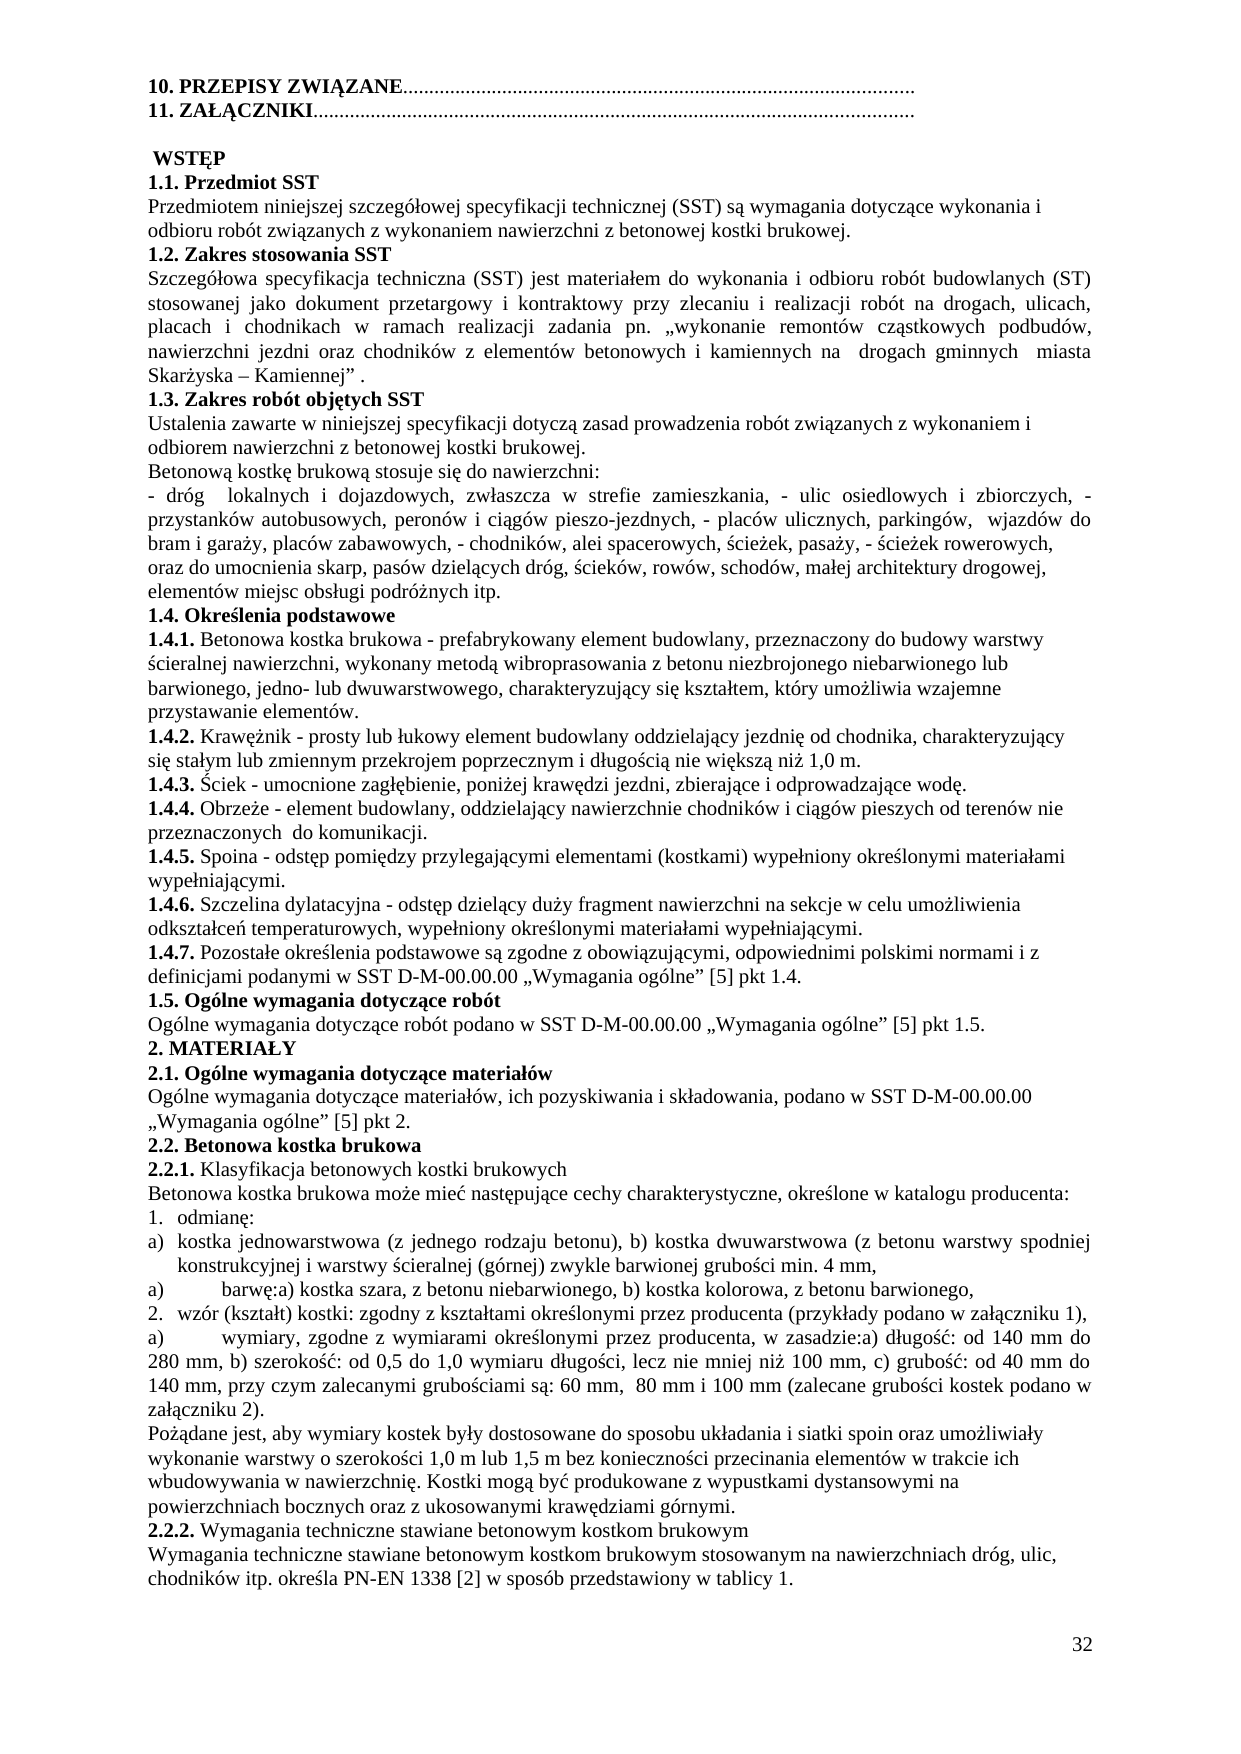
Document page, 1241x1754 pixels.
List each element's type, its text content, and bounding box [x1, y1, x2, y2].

text 1.4.7. Pozostałe określenia podstawowe są zgodne z obowiązującymi, odpowiednimi polskimi normami i z definicjami podanymi w SST D-M-00.00.00 „Wymagania ogólne” [5] pkt 1.4. [148, 940, 1093, 988]
text 1.4.2. Krawężnik - prosty lub łukowy element budowlany oddzielający jezdnię od chodnika, charakteryzujący się stałym lub zmiennym przekrojem poprzecznym i długością nie większą niż . [148, 723, 1093, 772]
text Ustalenia zawarte w niniejszej specyfikacji dotyczą zasad prowadzenia robót związanych z wykonaniem i odbiorem nawierzchni z betonowej kostki brukowej. [148, 411, 1093, 459]
text 2.2.2. Wymagania techniczne stawiane betonowym kostkom brukowym [148, 1518, 1093, 1542]
text 1.3. Zakres robót objętych SST [148, 387, 1093, 411]
text 1.4.5. Spoina - odstęp pomiędzy przylegającymi elementami (kostkami) wypełniony określonymi materiałami wypełniającymi. [148, 844, 1093, 892]
text 1.2. Zakres stosowania SST [148, 242, 1093, 266]
text 11. ZAŁĄCZNIKI [148, 98, 1093, 122]
text 2.2.1. Klasyfikacja betonowych kostki brukowych [148, 1157, 1093, 1181]
text Betonowa kostka brukowa może mieć następujące cechy charakterystyczne, określone w katalogu producenta: [148, 1181, 1093, 1205]
text Przedmiotem niniejszej szczegółowej specyfikacji technicznej (SST) są wymagania dotyczące wykonania i odbioru robót związanych z wykonaniem nawierzchni z betonowej kostki brukowej. [148, 194, 1093, 242]
list wymiary, zgodne z wymiarami określonymi przez producenta, w zasadzie:a) długość: od do , b) szerokość: od 0,5 do 1,0 wymiaru długości, lecz nie mniej niż , c) grubość: od do , przy czym zalecanymi grubościami są: , i (zalecane grubości kostek podano w załączniku 2). [148, 1325, 1093, 1421]
text 1.4.6. Szczelina dylatacyjna - odstęp dzielący duży fragment nawierzchni na sekcje w celu umożliwienia odkształceń temperaturowych, wypełniony określonymi materiałami wypełniającymi. [148, 892, 1093, 940]
list barwę:a) kostka szara, z betonu niebarwionego, b) kostka kolorowa, z betonu barwionego, [148, 1277, 1093, 1301]
text Ogólne wymagania dotyczące materiałów, ich pozyskiwania i składowania, podano w SST D-M-00.00.00 „Wymagania ogólne” [5] pkt 2. [148, 1084, 1093, 1133]
text 2.1. Ogólne wymagania dotyczące materiałów [148, 1060, 1093, 1084]
text Pożądane jest, aby wymiary kostek były dostosowane do sposobu układania i siatki spoin oraz umożliwiały wykonanie warstwy o szerokości lub bez konieczności przecinania elementów w trakcie ich wbudowywania w nawierzchnię. Kostki mogą być produkowane z wypustkami dystansowymi na powierzchniach bocznych oraz z ukosowanymi krawędziami górnymi. [148, 1421, 1093, 1518]
text WSTĘP [148, 146, 1093, 170]
text 1.5. Ogólne wymagania dotyczące robót [148, 988, 1093, 1012]
text Wymagania techniczne stawiane betonowym kostkom brukowym stosowanym na nawierzchniach dróg, ulic, chodników itp. określa PN-EN 1338 [2] w sposób przedstawiony w tablicy 1. [148, 1542, 1093, 1590]
text 1.4.1. Betonowa kostka brukowa - prefabrykowany element budowlany, przeznaczony do budowy warstwy ścieralnej nawierzchni, wykonany metodą wibroprasowania z betonu niezbrojonego niebarwionego lub barwionego, jedno- lub dwuwarstwowego, charakteryzujący się kształtem, który umożliwia wzajemne przystawanie elementów. [148, 627, 1093, 723]
text oraz do umocnienia skarp, pasów dzielących dróg, ścieków, rowów, schodów, małej architektury drogowej, elementów miejsc obsługi podróżnych itp. [148, 555, 1093, 603]
list kostka jednowarstwowa (z jednego rodzaju betonu), b) kostka dwuwarstwowa (z betonu warstwy spodniej konstrukcyjnej i warstwy ścieralnej (górnej) zwykle barwionej grubości min. , [148, 1229, 1093, 1277]
text 2. MATERIAŁY [148, 1036, 1093, 1060]
text 1.1. Przedmiot SST [148, 170, 1093, 194]
text 2.2. Betonowa kostka brukowa [148, 1133, 1093, 1157]
list wzór (kształt) kostki: zgodny z kształtami określonymi przez producenta (przykłady podano w załączniku 1), [148, 1301, 1093, 1325]
text 1.4. Określenia podstawowe [148, 603, 1093, 627]
list odmianę: [148, 1205, 1093, 1229]
text Betonową kostkę brukową stosuje się do nawierzchni: [148, 459, 1093, 483]
text 1.4.3. Ściek - umocnione zagłębienie, poniżej krawędzi jezdni, zbierające i odprowadzające wodę. [148, 772, 1093, 796]
text Szczegółowa specyfikacja techniczna (SST) jest materiałem do wykonania i odbioru robót budowlanych (ST) stosowanej jako dokument przetargowy i kontraktowy przy zlecaniu i realizacji robót na drogach, ulicach, placach i chodnikach w ramach realizacji zadania pn. „wykonanie remontów cząstkowych podbudów, nawierzchni jezdni oraz chodników z elementów betonowych i kamiennych na drogach gminnych miasta Skarżyska – Kamiennej” . [148, 266, 1093, 387]
text - dróg lokalnych i dojazdowych, zwłaszcza w strefie zamieszkania, - ulic osiedlowych i zbiorczych, - przystanków autobusowych, peronów i ciągów pieszo-jezdnych, - placów ulicznych, parkingów, wjazdów do bram i garaży, placów zabawowych, - chodników, alei spacerowych, ścieżek, pasaży, - ścieżek rowerowych, [148, 483, 1093, 555]
text 1.4.4. Obrzeże - element budowlany, oddzielający nawierzchnie chodników i ciągów pieszych od terenów nie przeznaczonych do komunikacji. [148, 796, 1093, 844]
text 10. przepisy związane [148, 74, 1093, 98]
text Ogólne wymagania dotyczące robót podano w SST D-M-00.00.00 „Wymagania ogólne” [5] pkt 1.5. [148, 1012, 1093, 1036]
